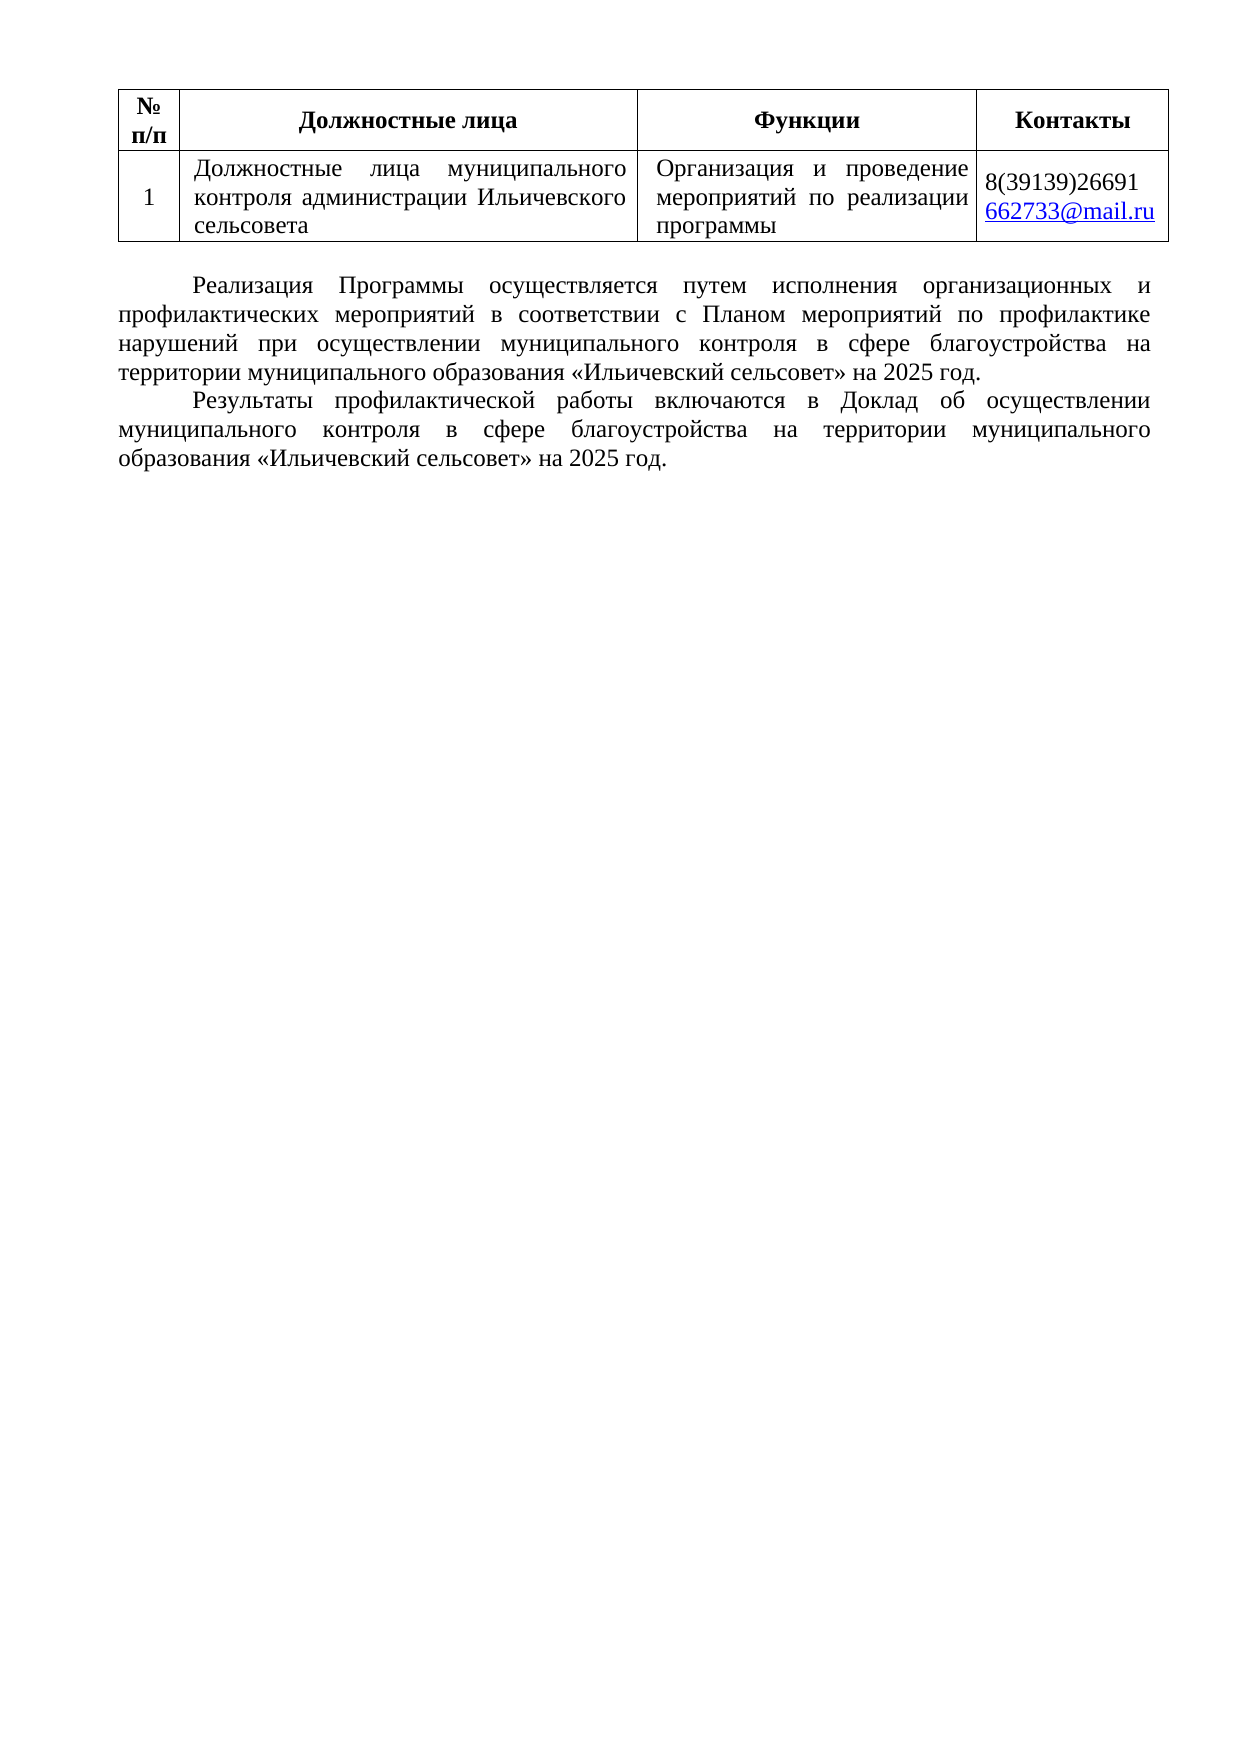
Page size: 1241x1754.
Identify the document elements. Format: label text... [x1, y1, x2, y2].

table_header Функции [638, 90, 976, 150]
table_cell 1 [119, 151, 179, 241]
table_header № п/п [119, 90, 179, 150]
table_cell 8(39139)26691 662733@mail.ru [977, 151, 1168, 241]
table_cell Организация и проведение мероприятий по реализации программы [638, 151, 976, 241]
table_header Контакты [977, 90, 1168, 150]
table_cell Должностные лица муниципального контроля администрации Ильичевского сельсовета [180, 151, 637, 241]
table_header Должностные лица [180, 90, 637, 150]
text Результаты профилактической работы включаются в Доклад об осуществлении муниципального контроля в сфере благоустройства на территории муниципального образования «Ильичевский сельсовет» на 2025 год. [118, 386, 1152, 472]
text Реализация Программы осуществляется путем исполнения организационных и профилактических мероприятий в соответствии с Планом мероприятий по профилактике нарушений при осуществлении муниципального контроля в сфере благоустройства на территории муниципального образования «Ильичевский сельсовет» на 2025 год. [118, 271, 1152, 386]
